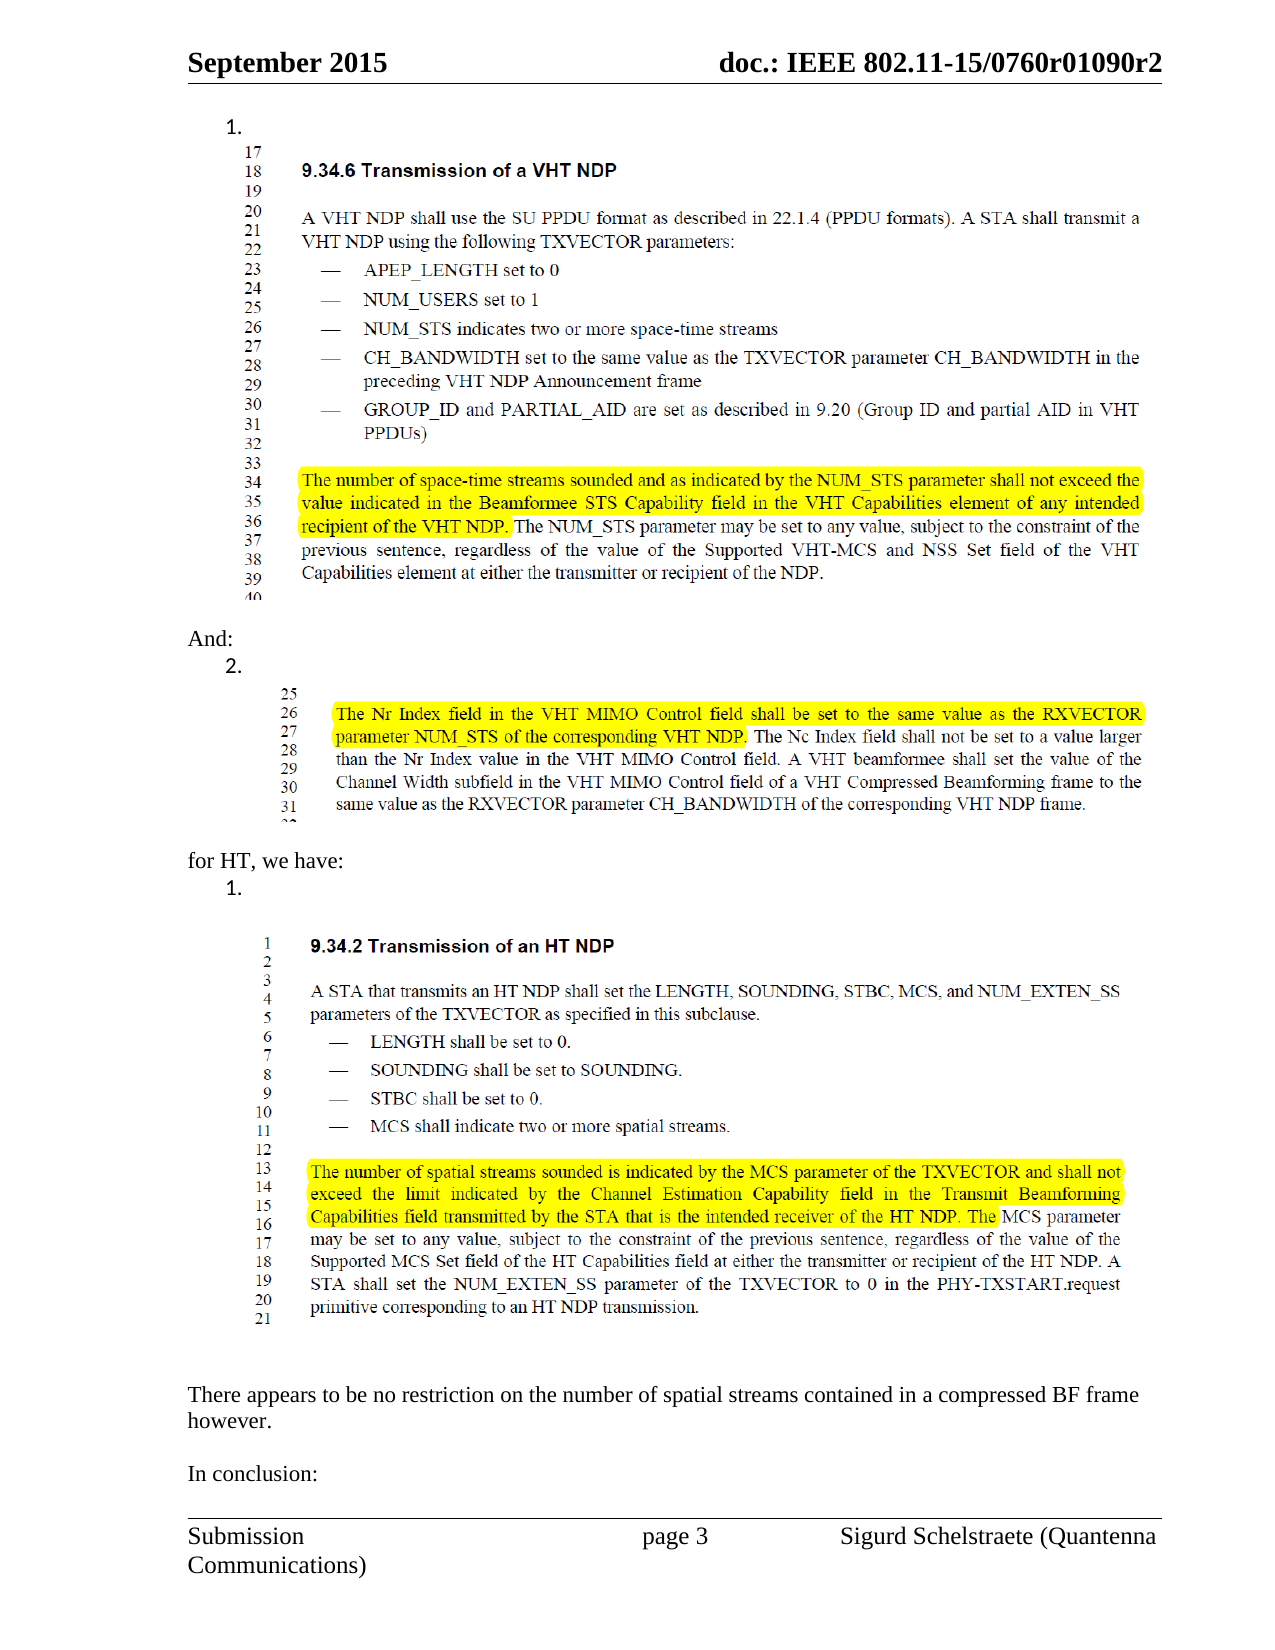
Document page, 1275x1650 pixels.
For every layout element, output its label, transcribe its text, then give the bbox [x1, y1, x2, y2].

text And: [187, 625, 1162, 651]
text for HT, we have: [187, 847, 1162, 873]
text There appears to be no restriction on the number of spatial streams contained in a compressed BF frame however. [187, 1381, 1162, 1433]
text In conclusion: [187, 1460, 1162, 1486]
